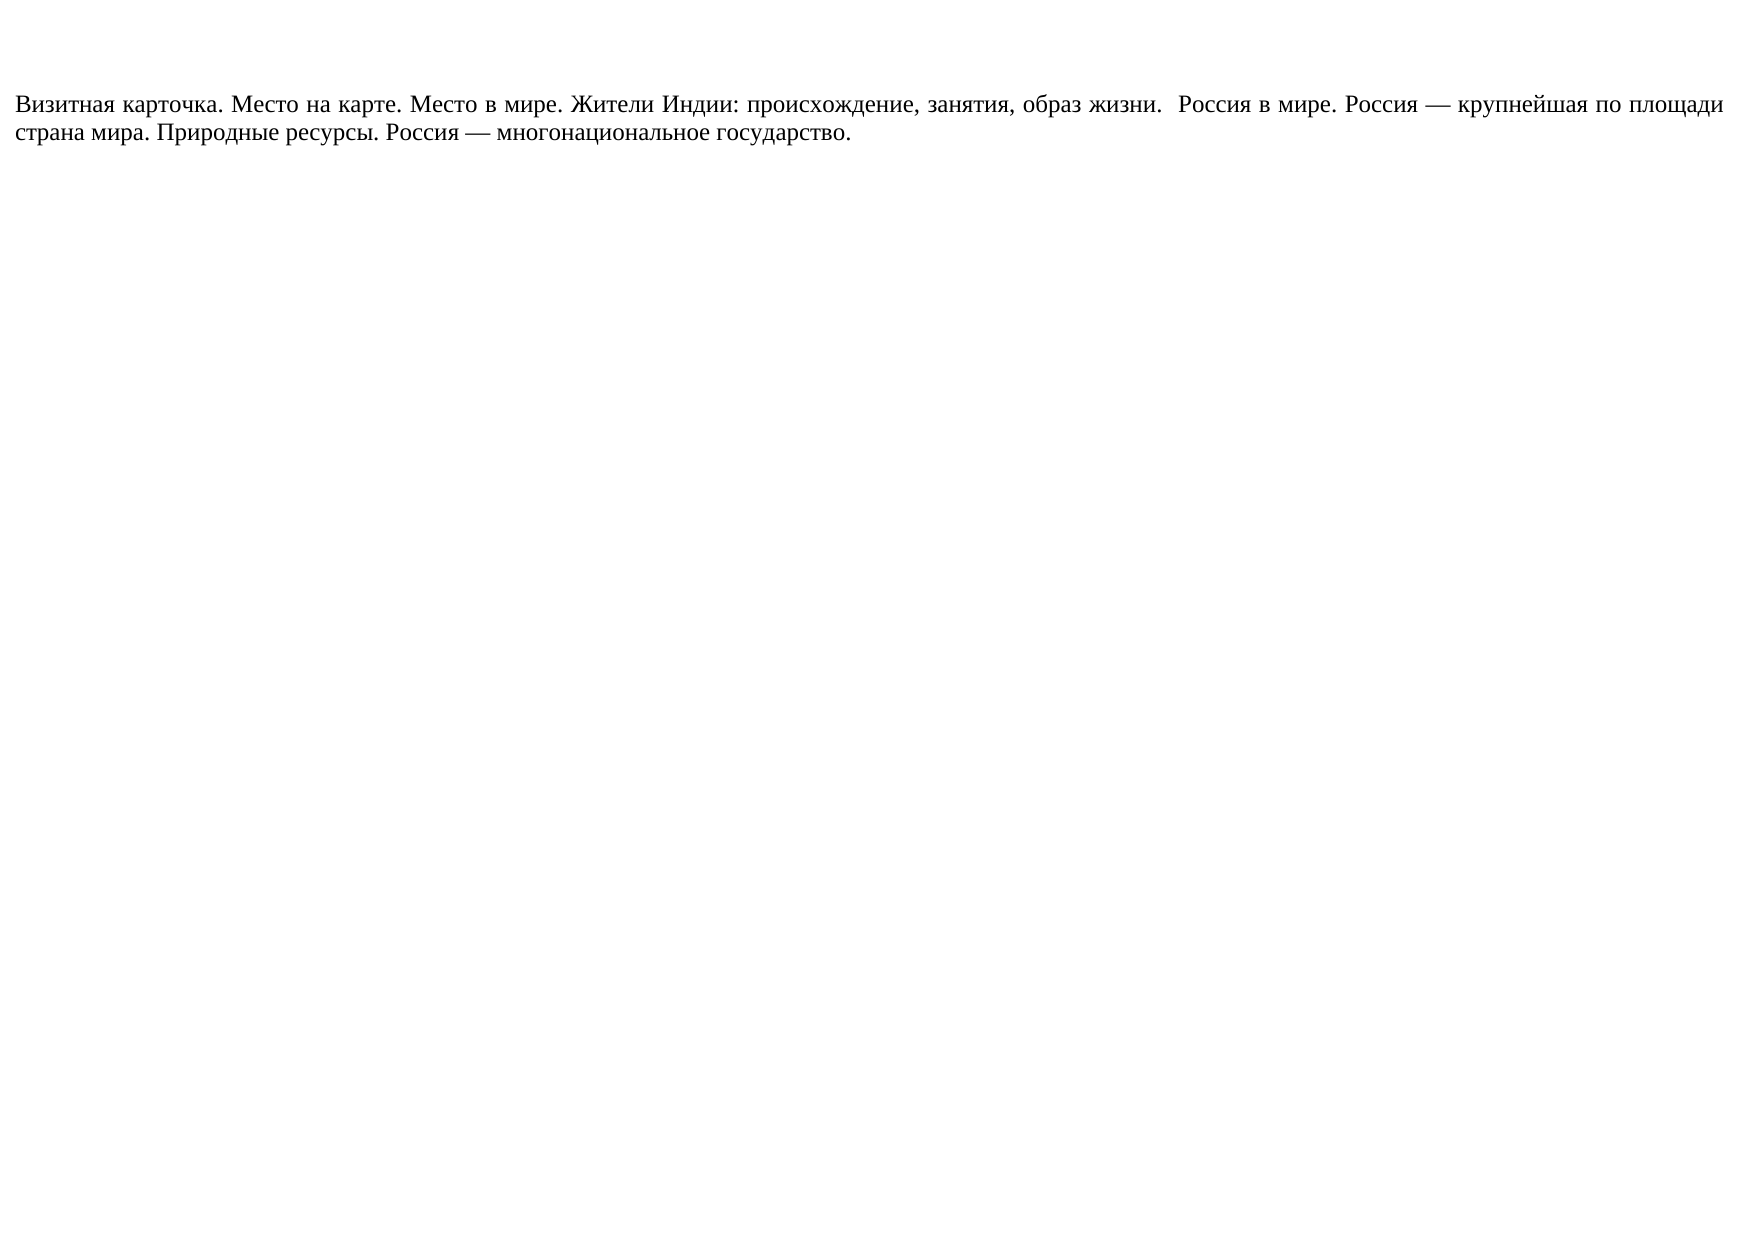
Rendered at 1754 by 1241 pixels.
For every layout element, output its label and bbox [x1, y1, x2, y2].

text [15, 89, 1724, 146]
